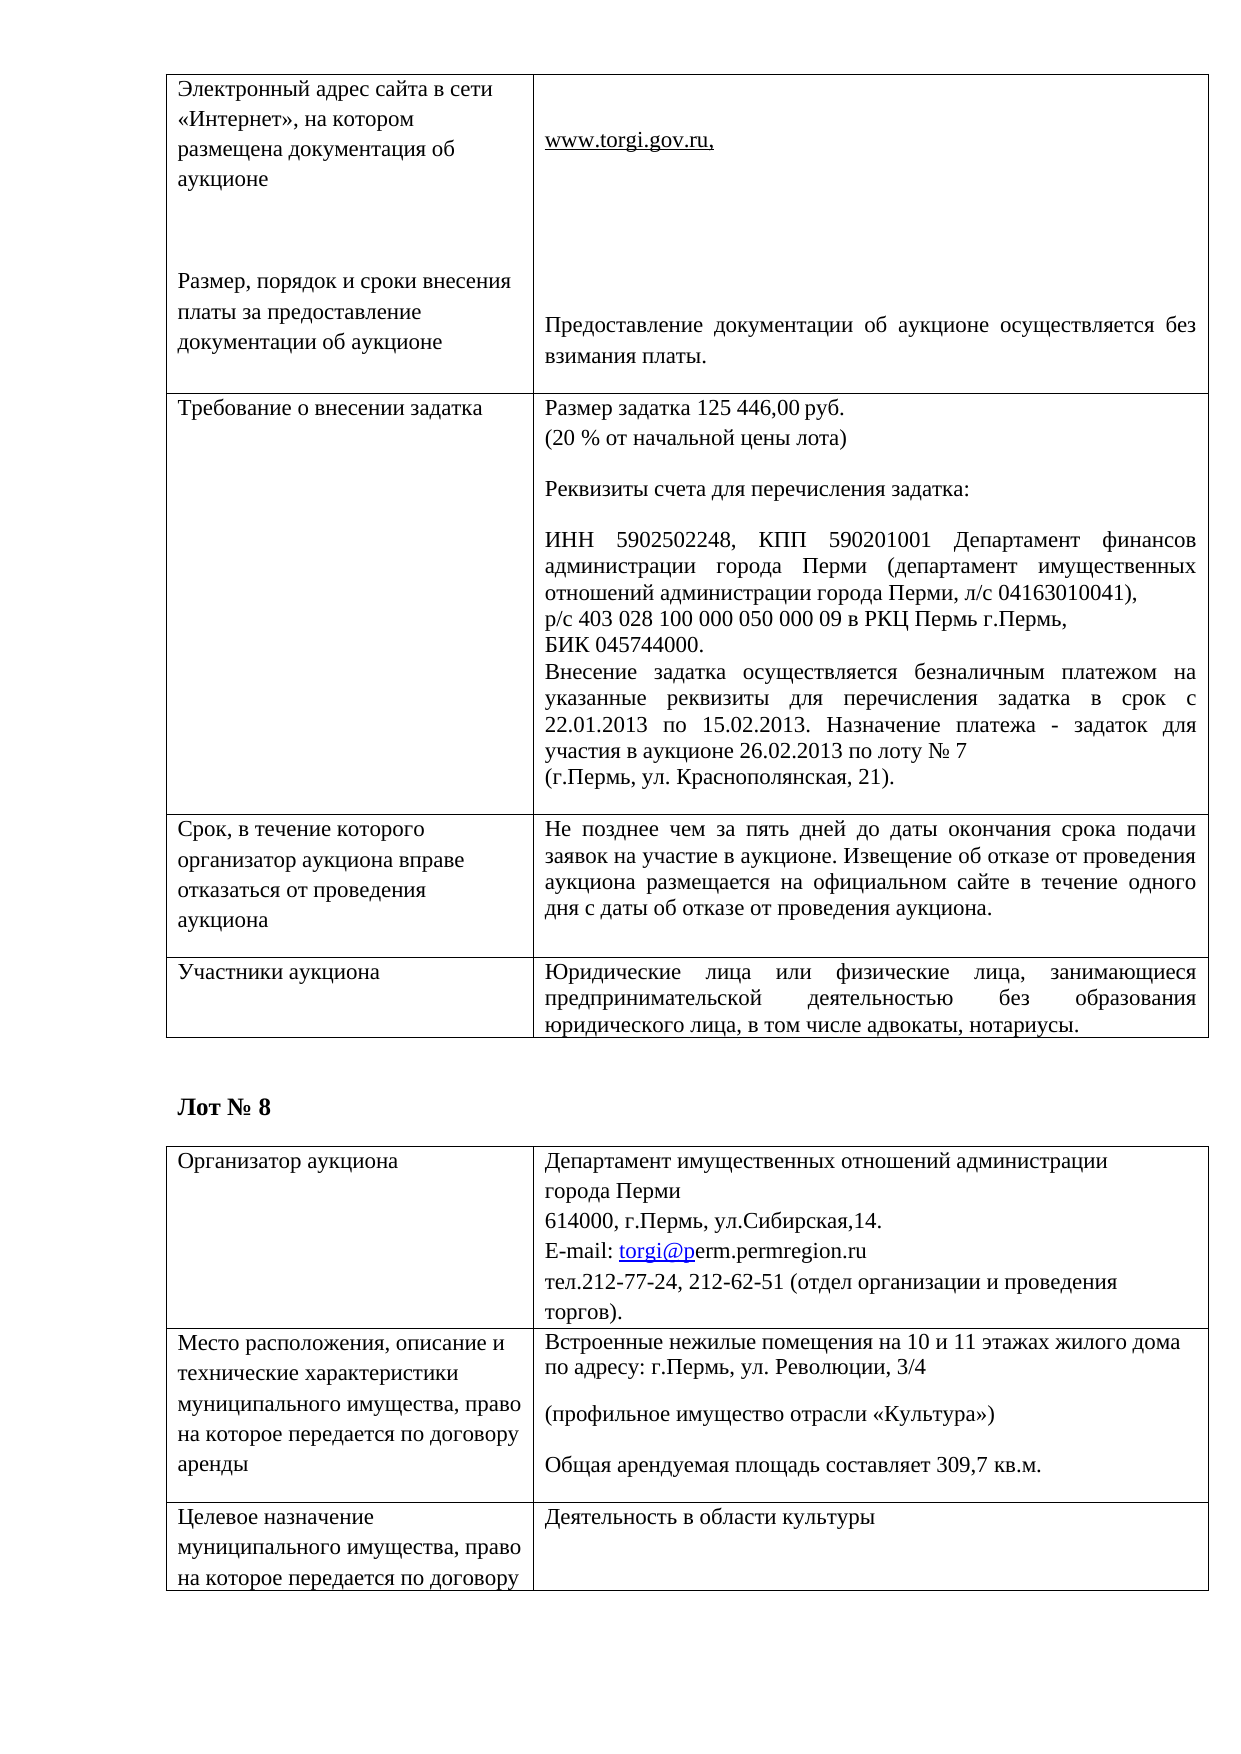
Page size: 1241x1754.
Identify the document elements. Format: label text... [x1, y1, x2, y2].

table_cell Встроенные нежилые помещения на 10 и 11 этажах жилого дома по адресу: г.Пермь, ул. Революции, 3/4 (профильное имущество отрасли «Культура») Общая арендуемая площадь составляет 309,7 кв.м. [534, 1329, 1208, 1502]
table_header Департамент имущественных отношений администрации города Перми 614000, г.Пермь, ул.Сибирская,14. E-mail: torgi@рerm.permregion.ru тел.212-77-24, 212-62-51 (отдел организации и проведения торгов). [534, 1147, 1208, 1328]
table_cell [167, 75, 533, 393]
text Лот № 8 [177, 1092, 1152, 1121]
table_cell Участники аукциона [167, 958, 533, 1037]
table_cell Срок, в течение которого организатор аукциона вправе отказаться от проведения аукциона [167, 815, 533, 957]
table_cell Требование о внесении задатка [167, 394, 533, 814]
table_cell Юридические лица или физические лица, занимающиеся предпринимательской деятельностью без образования юридического лица, в том числе адвокаты, нотариусы. [534, 958, 1208, 1037]
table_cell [534, 1503, 1208, 1590]
table_header Организатор аукциона [167, 1147, 533, 1328]
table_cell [534, 75, 1208, 393]
table_cell Не позднее чем за пять дней до даты окончания срока подачи заявок на участие в аукционе. Извещение об отказе от проведения аукциона размещается на официальном сайте в течение одного дня с даты об отказе от проведения аукциона. [534, 815, 1208, 957]
table_cell Место расположения, описание и технические характеристики муниципального имущества, право на которое передается по договору аренды [167, 1329, 533, 1502]
table_cell Размер задатка 125 446,00 руб. (20 % от начальной цены лота) Реквизиты счета для перечисления задатка: ИНН 5902502248, КПП 590201001 Департамент финансов администрации города Перми (департамент имущественных отношений администрации города Перми, л/с 04163010041), р/с 403 028 100 000 050 000 09 в РКЦ Пермь г.Пермь, БИК 045744000. Внесение задатка осуществляется безналичным платежом на указанные реквизиты для перечисления задатка в срок с 22.01.2013 по 15.02.2013. Назначение платежа - задаток для участия в аукционе 26.02.2013 по лоту № 7 (г.Пермь, ул. Краснополянская, 21). [534, 394, 1208, 814]
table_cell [167, 1503, 533, 1590]
